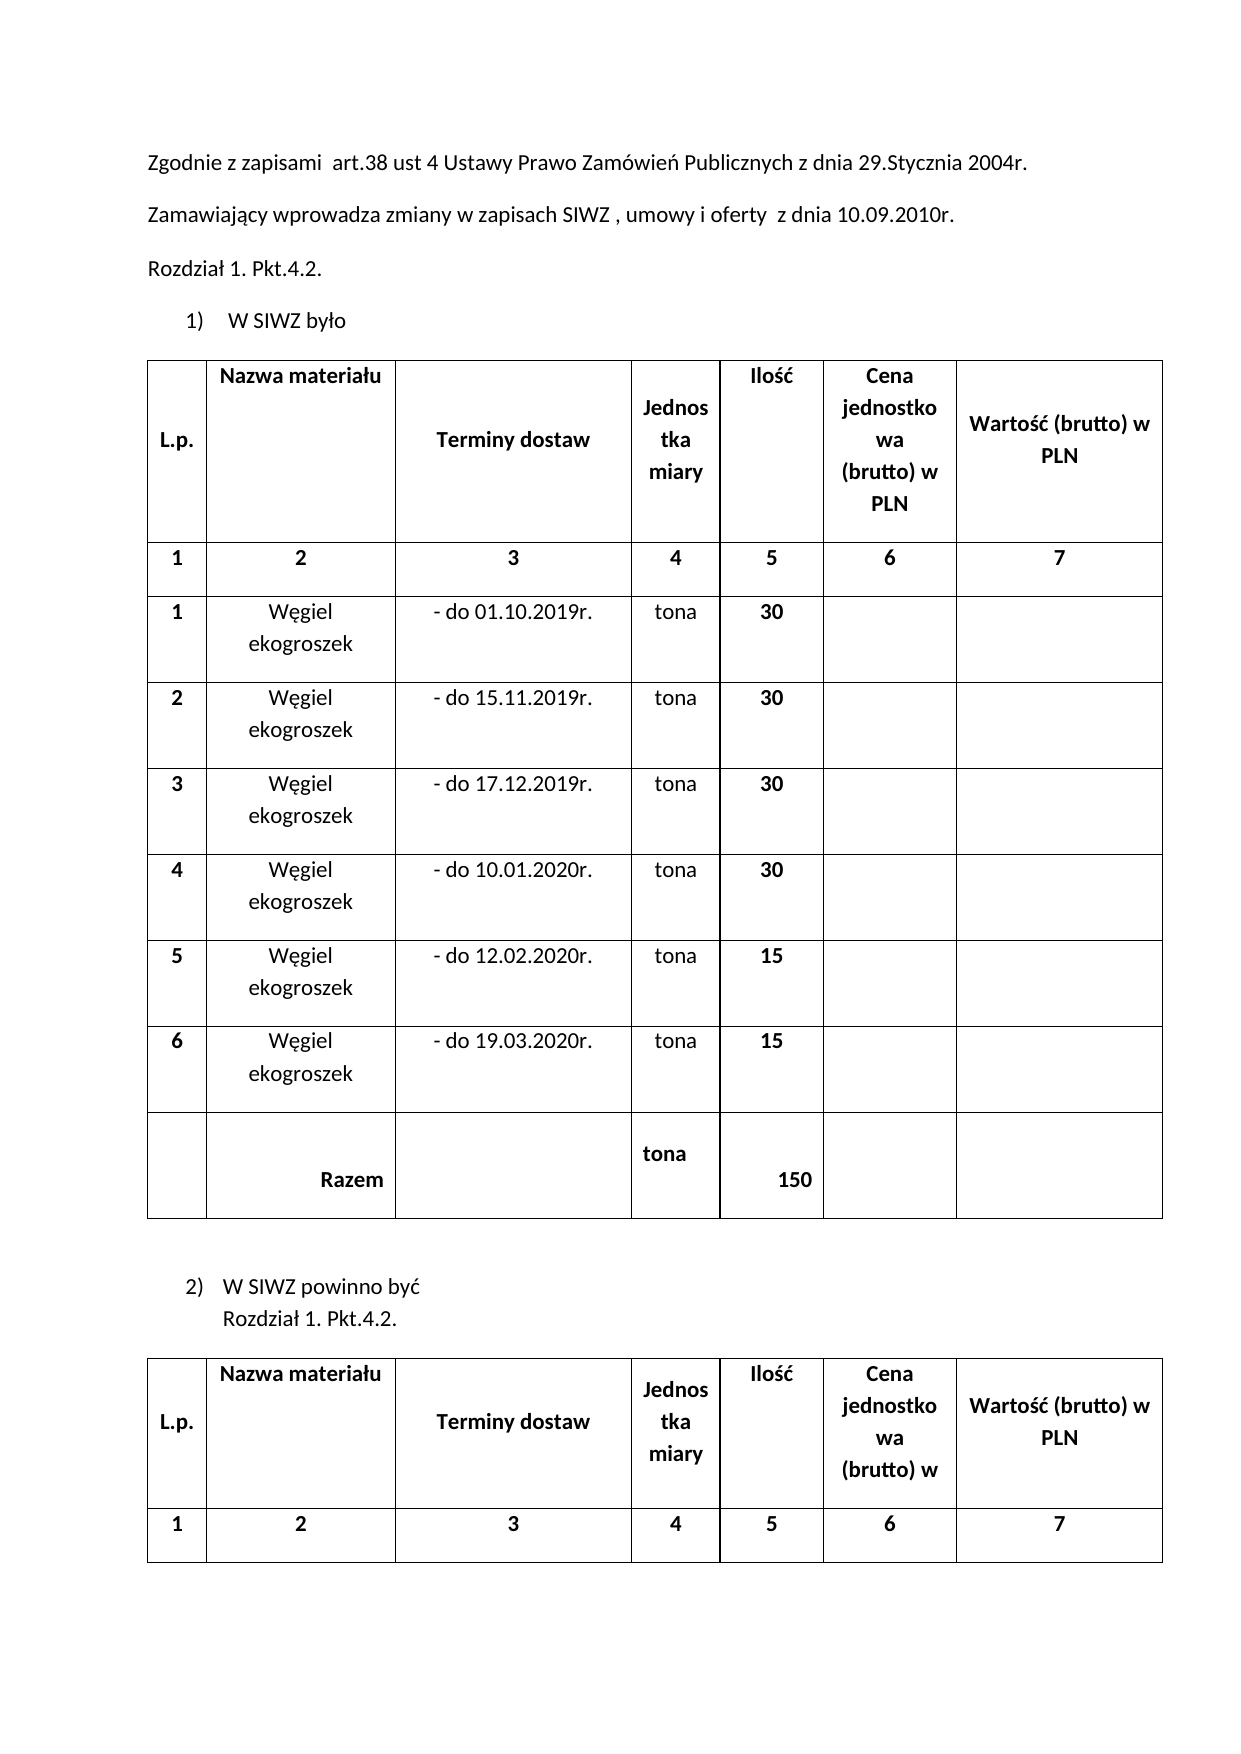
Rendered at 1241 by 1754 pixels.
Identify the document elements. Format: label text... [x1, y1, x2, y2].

table_cell [957, 1113, 1162, 1218]
table_cell [824, 683, 956, 768]
table_cell 2 [207, 1509, 395, 1562]
table_header Terminy dostaw [396, 1359, 631, 1508]
table_cell [957, 597, 1162, 682]
table_cell [957, 683, 1162, 768]
table_cell Razem [207, 1113, 395, 1218]
table_cell 1 [148, 543, 206, 596]
table_cell - do 19.03.2020r. [396, 1027, 631, 1112]
table_header Jednostka miary [632, 1359, 719, 1508]
table_header Ilość [721, 1359, 823, 1508]
table_cell [396, 1113, 631, 1218]
table_cell - do 01.10.2019r. [396, 597, 631, 682]
table_cell tona [632, 769, 719, 854]
table_header Cena jednostkowa (brutto) w [824, 1359, 956, 1508]
table_cell [824, 855, 956, 940]
table_cell 5 [721, 543, 823, 596]
table_cell tona [632, 941, 719, 1026]
table_cell [824, 769, 956, 854]
table_cell [957, 1027, 1162, 1112]
list W SIWZ powinno być [185, 1272, 1093, 1300]
table_cell - do 12.02.2020r. [396, 941, 631, 1026]
table_cell 30 [721, 769, 823, 854]
table_cell tona [632, 597, 719, 682]
table_cell Węgiel ekogroszek [207, 941, 395, 1026]
table_cell tona [632, 855, 719, 940]
table_cell Węgiel ekogroszek [207, 597, 395, 682]
table_cell tona [632, 1027, 719, 1112]
table_cell 150 [721, 1113, 823, 1218]
table_cell 7 [957, 1509, 1162, 1562]
table_cell [148, 1113, 206, 1218]
table_cell 3 [396, 543, 631, 596]
table_cell Węgiel ekogroszek [207, 855, 395, 940]
table_header Wartość (brutto) w PLN [957, 1359, 1162, 1508]
table_cell 7 [957, 543, 1162, 596]
table_cell - do 17.12.2019r. [396, 769, 631, 854]
table_cell Węgiel ekogroszek [207, 1027, 395, 1112]
table_cell 30 [721, 597, 823, 682]
table_cell 5 [721, 1509, 823, 1562]
table_cell 15 [721, 941, 823, 1026]
list Rozdział 1. Pkt.4.2. [223, 1304, 1093, 1333]
table_cell 1 [148, 597, 206, 682]
table_cell [957, 769, 1162, 854]
table_header L.p. [148, 1359, 206, 1508]
table_cell 3 [148, 769, 206, 854]
table_cell [824, 1027, 956, 1112]
table_header Nazwa materiału [207, 361, 395, 542]
table_cell [824, 1113, 956, 1218]
table_cell 4 [632, 543, 719, 596]
table_cell Węgiel ekogroszek [207, 769, 395, 854]
text Rozdział 1. Pkt.4.2. [148, 254, 1093, 282]
table_cell [957, 941, 1162, 1026]
table_cell 6 [824, 543, 956, 596]
list W SIWZ było [185, 307, 1093, 335]
table_header Jednostka miary [632, 361, 719, 542]
table_header Terminy dostaw [396, 361, 631, 542]
table_cell 3 [396, 1509, 631, 1562]
table_header Ilość [721, 361, 823, 542]
table_cell 15 [721, 1027, 823, 1112]
table_cell [957, 855, 1162, 940]
table_cell 4 [632, 1509, 719, 1562]
table_header L.p. [148, 361, 206, 542]
table_header Cena jednostkowa (brutto) w PLN [824, 361, 956, 542]
table_cell - do 15.11.2019r. [396, 683, 631, 768]
table_cell 4 [148, 855, 206, 940]
table_cell 6 [148, 1027, 206, 1112]
table_header Nazwa materiału [207, 1359, 395, 1508]
table_cell 30 [721, 855, 823, 940]
table_cell [824, 941, 956, 1026]
table_cell 1 [148, 1509, 206, 1562]
table_header Wartość (brutto) w PLN [957, 361, 1162, 542]
table_cell 2 [148, 683, 206, 768]
table_cell 5 [148, 941, 206, 1026]
table_cell tona [632, 683, 719, 768]
table_cell - do 10.01.2020r. [396, 855, 631, 940]
table_cell 2 [207, 543, 395, 596]
text Zamawiający wprowadza zmiany w zapisach SIWZ , umowy i oferty z dnia 10.09.2010r. [148, 201, 1093, 229]
text Zgodnie z zapisami art.38 ust 4 Ustawy Prawo Zamówień Publicznych z dnia 29.Stycznia 2004r. [148, 148, 1093, 176]
table_cell tona [632, 1113, 719, 1218]
table_cell Węgiel ekogroszek [207, 683, 395, 768]
table_cell 6 [824, 1509, 956, 1562]
table_cell [824, 597, 956, 682]
table_cell 30 [721, 683, 823, 768]
